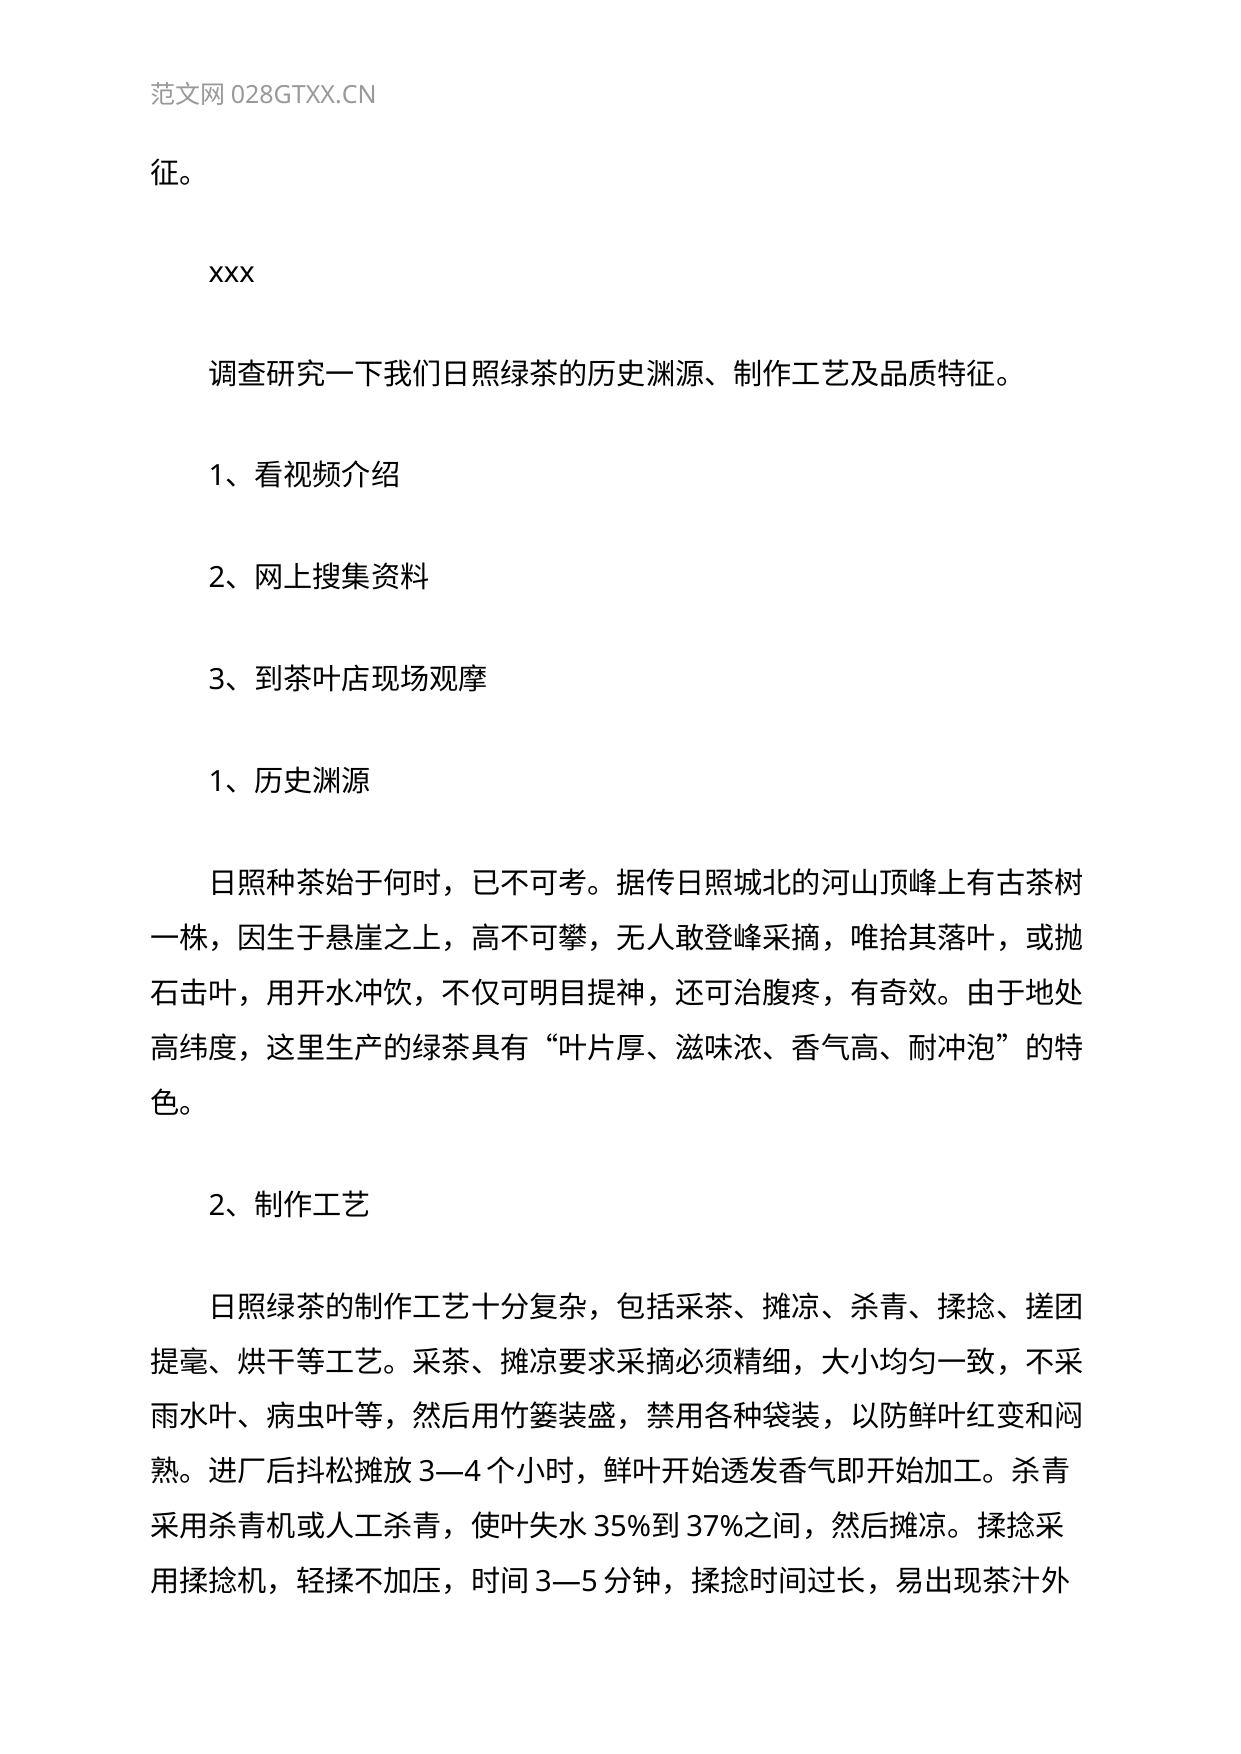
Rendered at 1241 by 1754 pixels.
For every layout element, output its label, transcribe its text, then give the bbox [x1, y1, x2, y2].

text 2、网上搜集资料 [150, 554, 1090, 596]
text 3、到茶叶店现场观摩 [150, 656, 1090, 698]
text 1、历史渊源 [150, 758, 1090, 800]
text 1、看视频介绍 [150, 452, 1090, 494]
text xxx [150, 252, 1090, 291]
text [150, 150, 1090, 192]
text 2、制作工艺 [150, 1181, 1090, 1224]
text 日照种茶始于何时，已不可考。据传日照城北的河山顶峰上有古茶树一株，因生于悬崖之上，高不可攀，无人敢登峰采摘，唯拾其落叶，或抛石击叶，用开水冲饮，不仅可明目提神，还可治腹疼，有奇效。由于地处高纬度，这里生产的绿茶具有“叶片厚、滋味浓、香气高、耐冲泡”的特色。 [150, 860, 1090, 1122]
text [150, 1283, 1090, 1600]
text 调查研究一下我们日照绿茶的历史渊源、制作工艺及品质特征。 [150, 350, 1090, 392]
